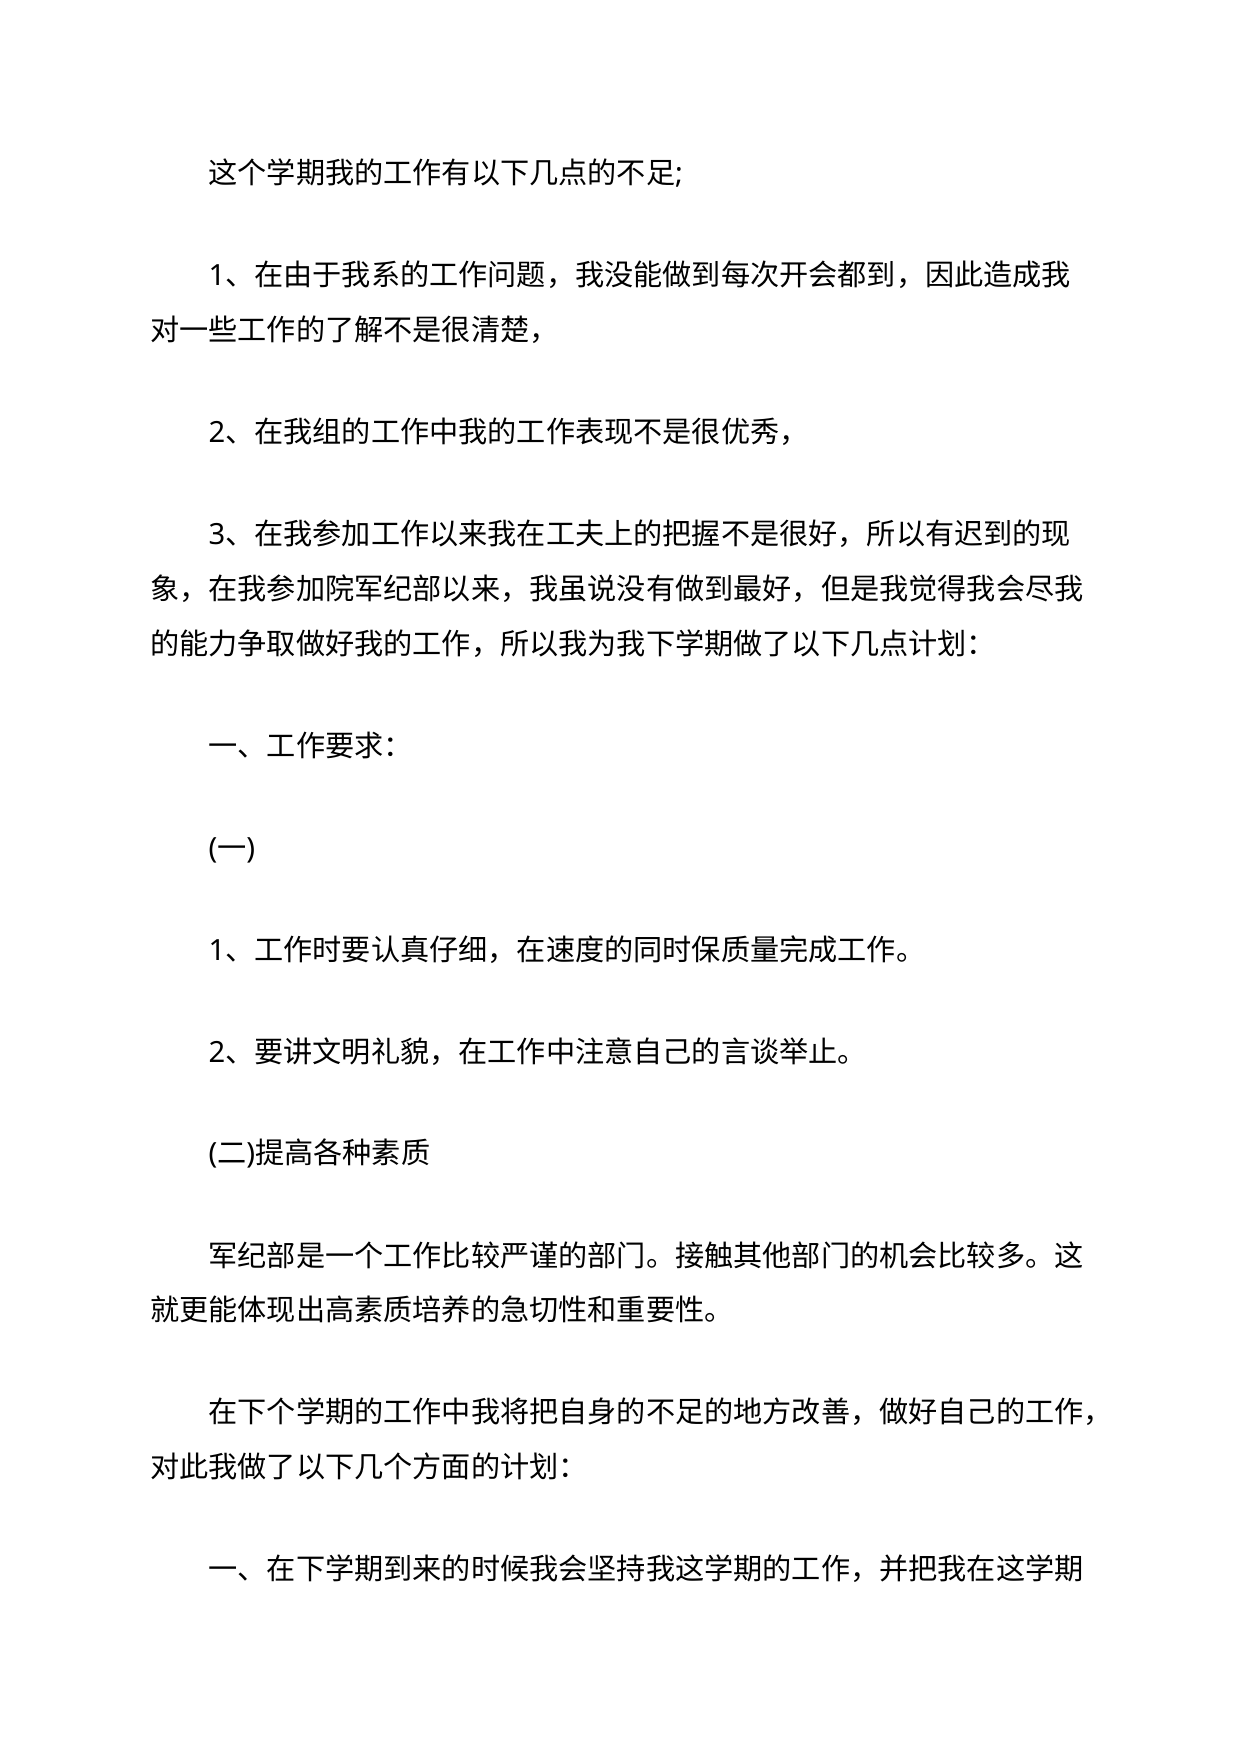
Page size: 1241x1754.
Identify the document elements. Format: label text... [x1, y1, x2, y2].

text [150, 1545, 1090, 1588]
text 军纪部是一个工作比较严谨的部门。接触其他部门的机会比较多。这就更能体现出高素质培养的急切性和重要性。 [150, 1232, 1090, 1329]
text (一) [150, 824, 1090, 867]
text 2、在我组的工作中我的工作表现不是很优秀， [150, 409, 1090, 451]
text 这个学期我的工作有以下几点的不足; [150, 150, 1090, 192]
text 1、在由于我系的工作问题，我没能做到每次开会都到，因此造成我对一些工作的了解不是很清楚， [150, 252, 1090, 349]
text 一、工作要求： [150, 722, 1090, 765]
text 2、要讲文明礼貌，在工作中注意自己的言谈举止。 [150, 1028, 1090, 1071]
text 3、在我参加工作以来我在工夫上的把握不是很好，所以有迟到的现象，在我参加院军纪部以来，我虽说没有做到最好，但是我觉得我会尽我的能力争取做好我的工作，所以我为我下学期做了以下几点计划： [150, 511, 1090, 663]
text (二)提高各种素质 [150, 1130, 1090, 1172]
text 在下个学期的工作中我将把自身的不足的地方改善，做好自己的工作，对此我做了以下几个方面的计划： [150, 1389, 1090, 1486]
text 1、工作时要认真仔细，在速度的同时保质量完成工作。 [150, 926, 1090, 968]
